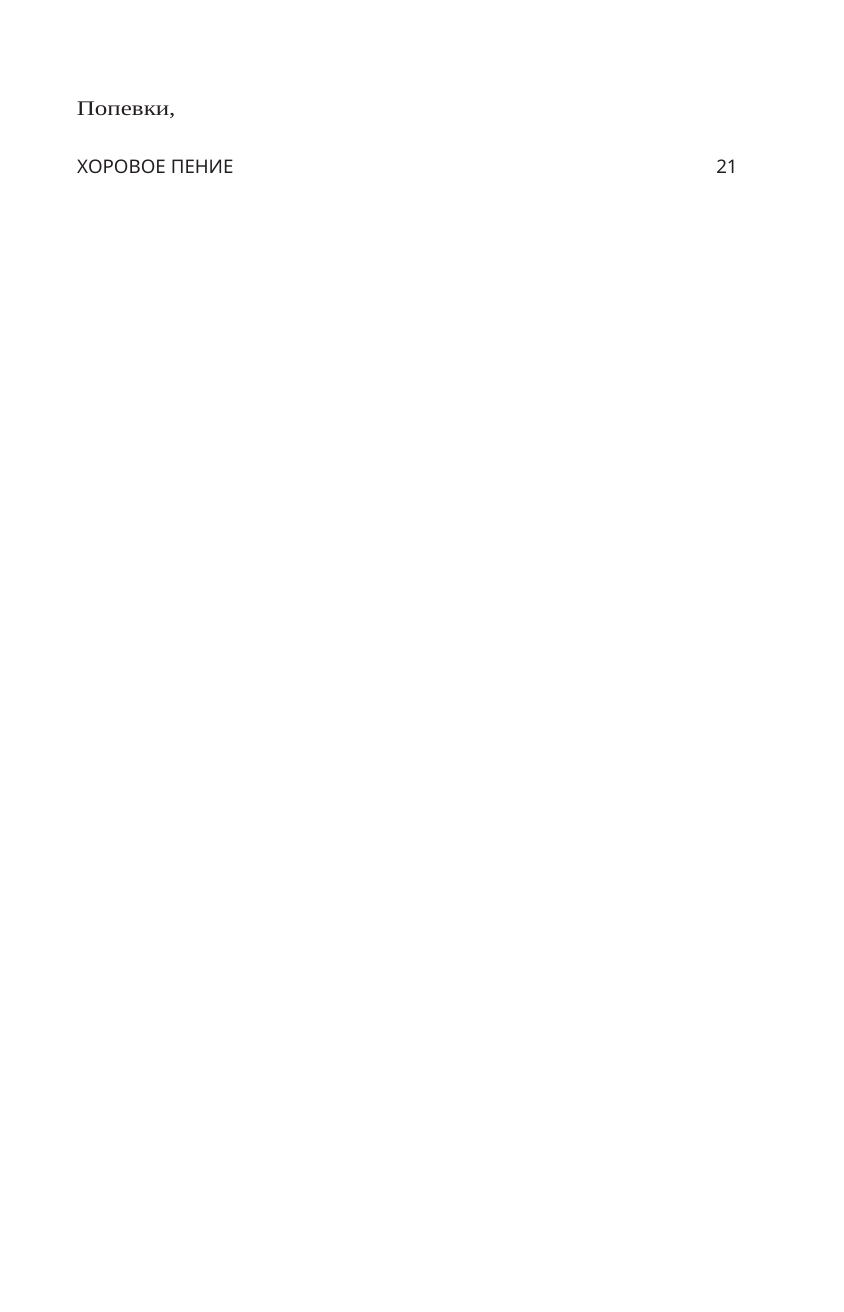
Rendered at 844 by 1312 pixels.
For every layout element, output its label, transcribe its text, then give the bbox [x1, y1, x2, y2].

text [77, 96, 738, 120]
text ХОРОВОЕ ПЕНИЕ 21 [77, 154, 781, 179]
